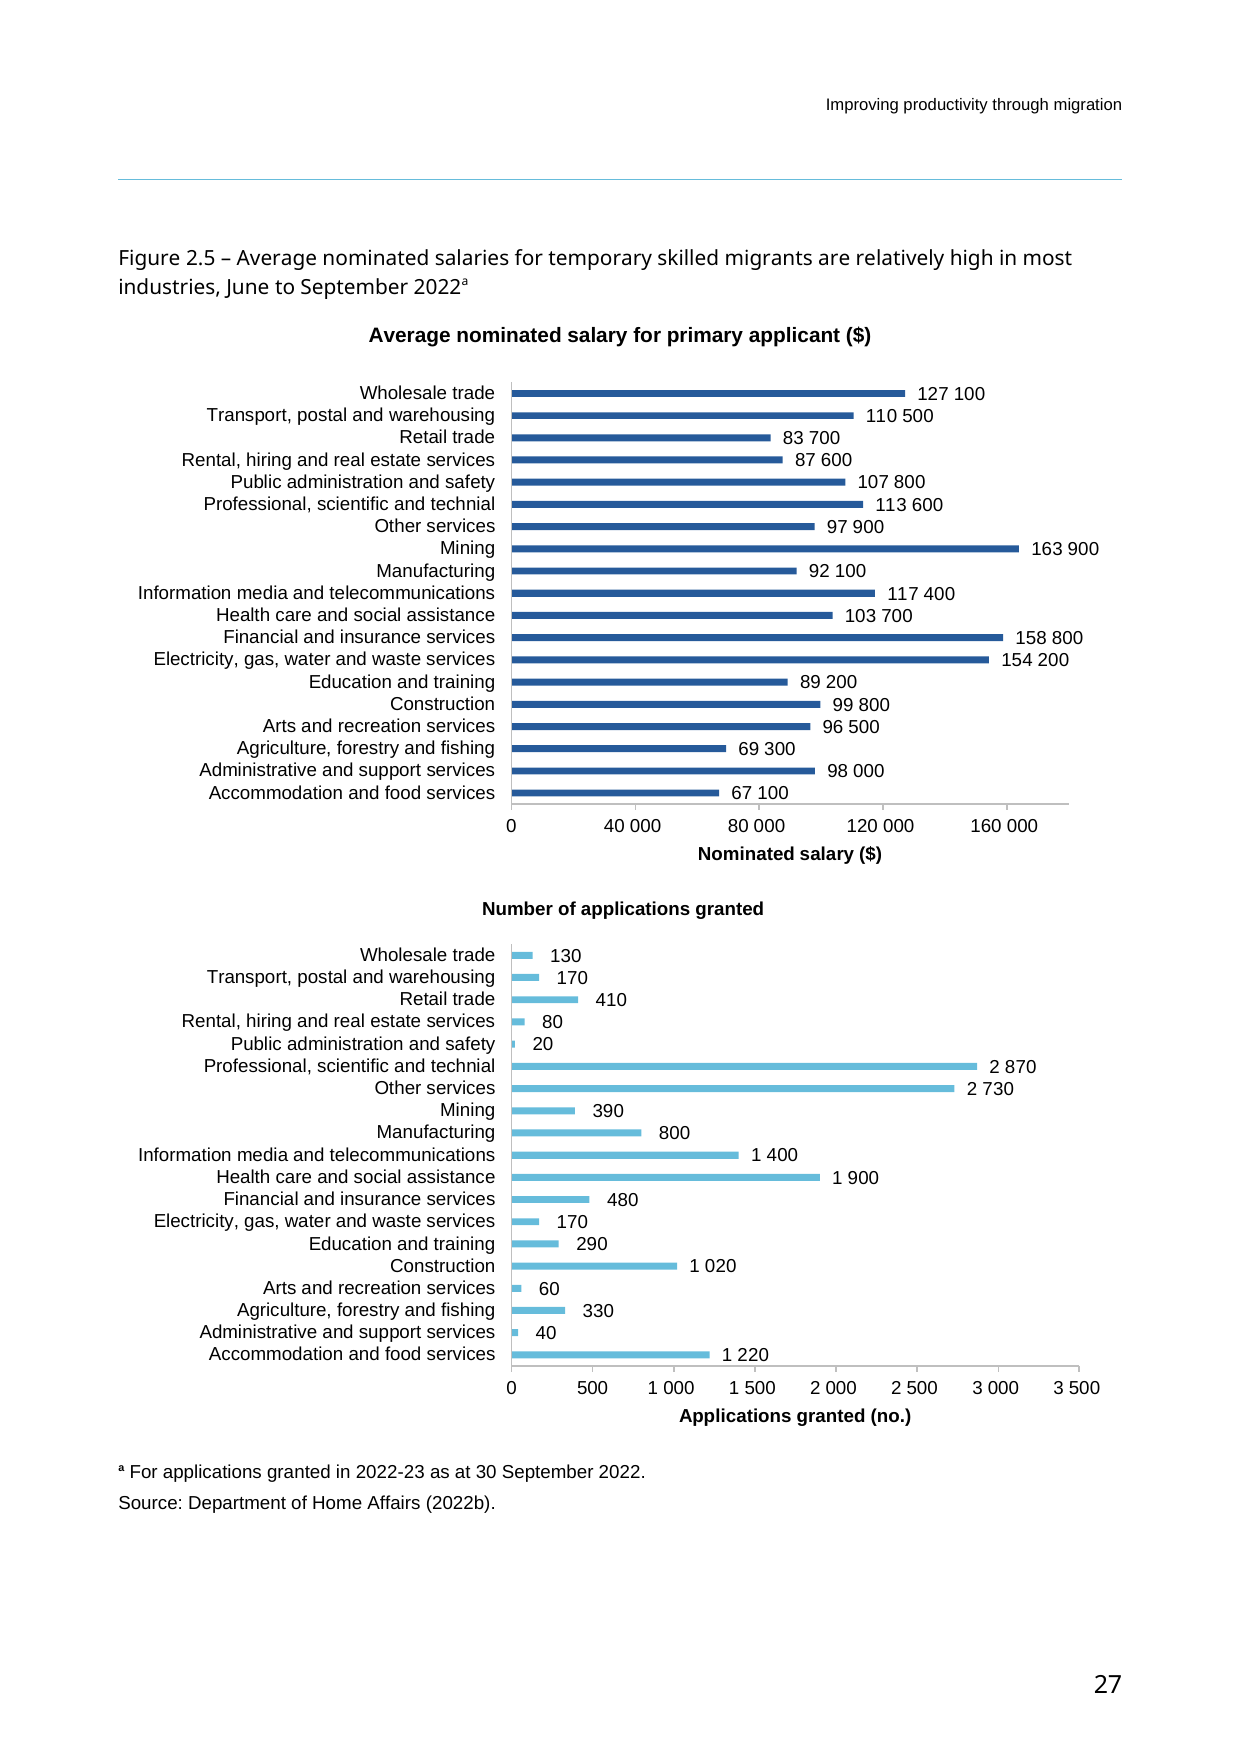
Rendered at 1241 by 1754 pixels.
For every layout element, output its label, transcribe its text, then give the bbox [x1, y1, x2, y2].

table_cell [118, 921, 1122, 1452]
table_cell Number of applications granted [118, 890, 1122, 921]
table_header Average nominated salary for primary applicant ($) [118, 305, 1122, 359]
text Source: Department of Home Affairs (2022b). [118, 1491, 1122, 1513]
text a For applications granted in 2022-23 as at 30 September 2022. [118, 1460, 1122, 1483]
subtitle Figure 2.5 – Average nominated salaries for temporary skilled migrants are relatively high in most industries, June to September 2022a [118, 242, 1122, 301]
table_cell [118, 359, 1122, 890]
